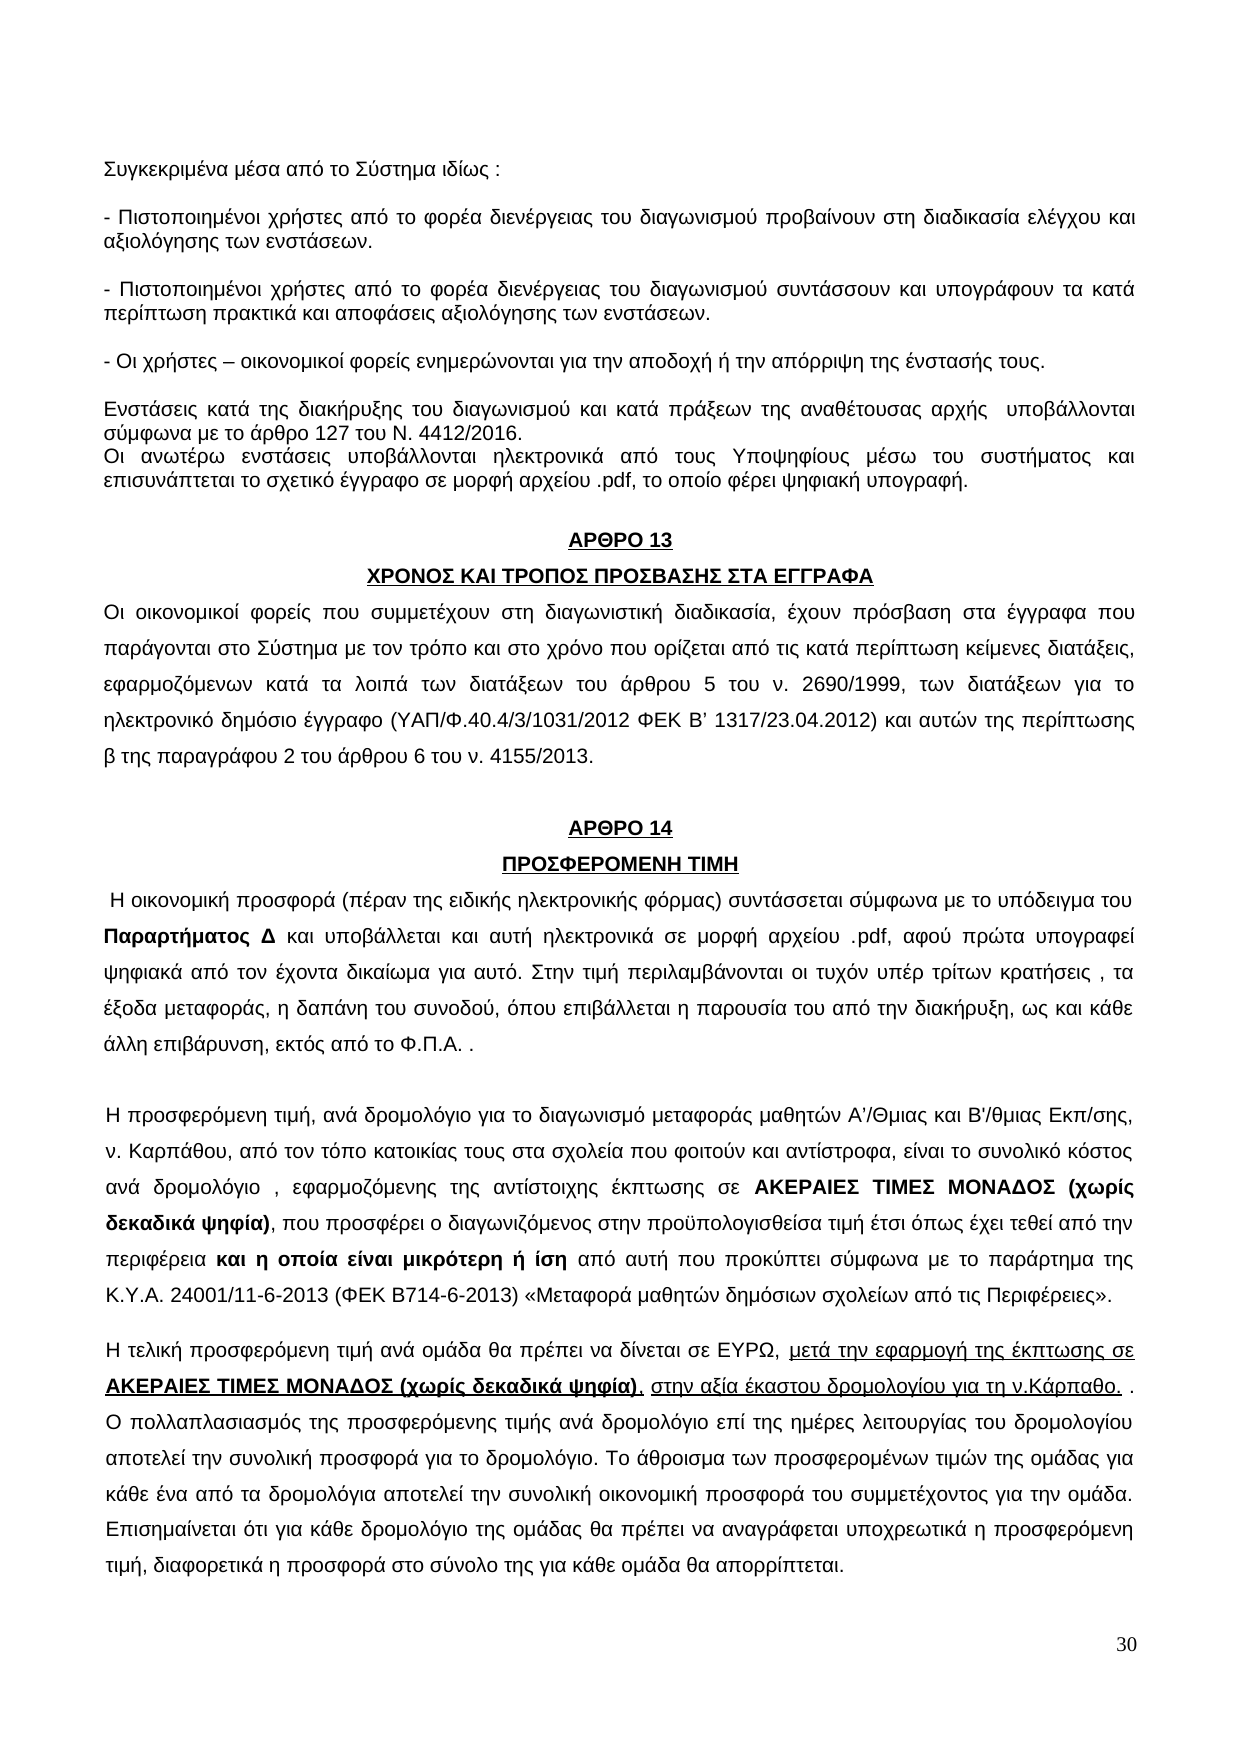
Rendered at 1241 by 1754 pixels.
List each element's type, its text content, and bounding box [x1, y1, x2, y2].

text ΑΡΘΡΟ 14 [103, 816, 1137, 840]
text Οι ανωτέρω ενστάσεις υποβάλλονται ηλεκτρονικά από τους Υποψηφίους μέσω του συστήματος και επισυνάπτεται το σχετικό έγγραφο σε μορφή αρχείου .pdf, το οποίο φέρει ψηφιακή υπογραφή. [103, 444, 1137, 492]
text Η οικονομική προσφορά (πέραν της ειδικής ηλεκτρονικής φόρμας) συντάσσεται σύμφωνα με το υπόδειγμα του Παραρτήματος Δ και υποβάλλεται και αυτή ηλεκτρονικά σε μορφή αρχείου .pdf, αφού πρώτα υπογραφεί ψηφιακά από τον έχοντα δικαίωμα για αυτό. Στην τιμή περιλαμβάνονται οι τυχόν υπέρ τρίτων κρατήσεις , τα έξοδα μεταφοράς, η δαπάνη του συνοδού, όπου επιβάλλεται η παρουσία του από την διακήρυξη, ως και κάθε άλλη επιβάρυνση, εκτός από το Φ.Π.Α. . [103, 888, 1135, 1055]
text ΑΡΘΡΟ 13 [103, 528, 1137, 552]
text - Πιστοποιημένοι χρήστες από το φορέα διενέργειας του διαγωνισμού συντάσσουν και υπογράφουν τα κατά περίπτωση πρακτικά και αποφάσεις αξιολόγησης των ενστάσεων. [103, 277, 1137, 324]
text - Πιστοποιημένοι χρήστες από το φορέα διενέργειας του διαγωνισμού προβαίνουν στη διαδικασία ελέγχου και αξιολόγησης των ενστάσεων. [103, 205, 1137, 253]
text Συγκεκριμένα μέσα από το Σύστημα ιδίως : [103, 157, 1137, 181]
text Ενστάσεις κατά της διακήρυξης του διαγωνισμού και κατά πράξεων της αναθέτουσας αρχής υποβάλλονται σύμφωνα με το άρθρο 127 του Ν. 4412/2016. [103, 396, 1137, 444]
text Η προσφερόμενη τιμή, ανά δρομολόγιο για το διαγωνισμό μεταφοράς μαθητών Α’/Θμιας και Β'/θμιας Εκπ/σης, ν. Καρπάθου, από τον τόπο κατοικίας τους στα σχολεία που φοιτούν και αντίστροφα, είναι το συνολικό κόστος ανά δρομολόγιο , εφαρμοζόμενης της αντίστοιχης έκπτωσης σε ΑΚΕΡΑΙΕΣ ΤΙΜΕΣ ΜΟΝΑΔΟΣ (χωρίς δεκαδικά ψηφία), που προσφέρει ο διαγωνιζόμενος στην προϋπολογισθείσα τιμή έτσι όπως έχει τεθεί από την περιφέρεια και η οποία είναι μικρότερη ή ίση από αυτή που προκύπτει σύμφωνα με το παράρτημα της Κ.Υ.Α. 24001/11-6-2013 (ΦΕΚ Β714-6-2013) «Μεταφορά μαθητών δημόσιων σχολείων από τις Περιφέρειες». [105, 1103, 1135, 1307]
text - Οι χρήστες – οικονομικοί φορείς ενημερώνονται για την αποδοχή ή την απόρριψη της ένστασής τους. [103, 348, 1137, 372]
text ΧΡΟΝΟΣ ΚΑΙ ΤΡΟΠΟΣ ΠΡΟΣΒΑΣΗΣ ΣΤΑ ΕΓΓΡΑΦΑ [103, 564, 1137, 588]
text ΠΡΟΣΦΕΡΟΜΕΝΗ ΤΙΜΗ [103, 852, 1137, 876]
text Οι οικονομικοί φορείς που συμμετέχουν στη διαγωνιστική διαδικασία, έχουν πρόσβαση στα έγγραφα που παράγονται στο Σύστημα με τον τρόπο και στο χρόνο που ορίζεται από τις κατά περίπτωση κείμενες διατάξεις, εφαρμοζόμενων κατά τα λοιπά των διατάξεων του άρθρου 5 του ν. 2690/1999, των διατάξεων για το ηλεκτρονικό δημόσιο έγγραφο (ΥΑΠ/Φ.40.4/3/1031/2012 ΦΕΚ Β’ 1317/23.04.2012) και αυτών της περίπτωσης β της παραγράφου 2 του άρθρου 6 του ν. 4155/2013. [103, 600, 1137, 768]
text Η τελική προσφερόμενη τιμή ανά ομάδα θα πρέπει να δίνεται σε ΕΥΡΩ, μετά την εφαρμογή της έκπτωσης σε ΑΚΕΡΑΙΕΣ ΤΙΜΕΣ ΜΟΝΑΔΟΣ (χωρίς δεκαδικά ψηφία), στην αξία έκαστου δρομολογίου για τη ν.Κάρπαθο. . Ο πολλαπλασιασμός της προσφερόμενης τιμής ανά δρομολόγιο επί της ημέρες λειτουργίας του δρομολογίου αποτελεί την συνολική προσφορά για το δρομολόγιο. Το άθροισμα των προσφερομένων τιμών της ομάδας για κάθε ένα από τα δρομολόγια αποτελεί την συνολική οικονομική προσφορά του συμμετέχοντος για την ομάδα. Επισημαίνεται ότι για κάθε δρομολόγιο της ομάδας θα πρέπει να αναγράφεται υποχρεωτικά η προσφερόμενη τιμή, διαφορετικά η προσφορά στο σύνολο της για κάθε ομάδα θα απορρίπτεται. [105, 1338, 1135, 1577]
